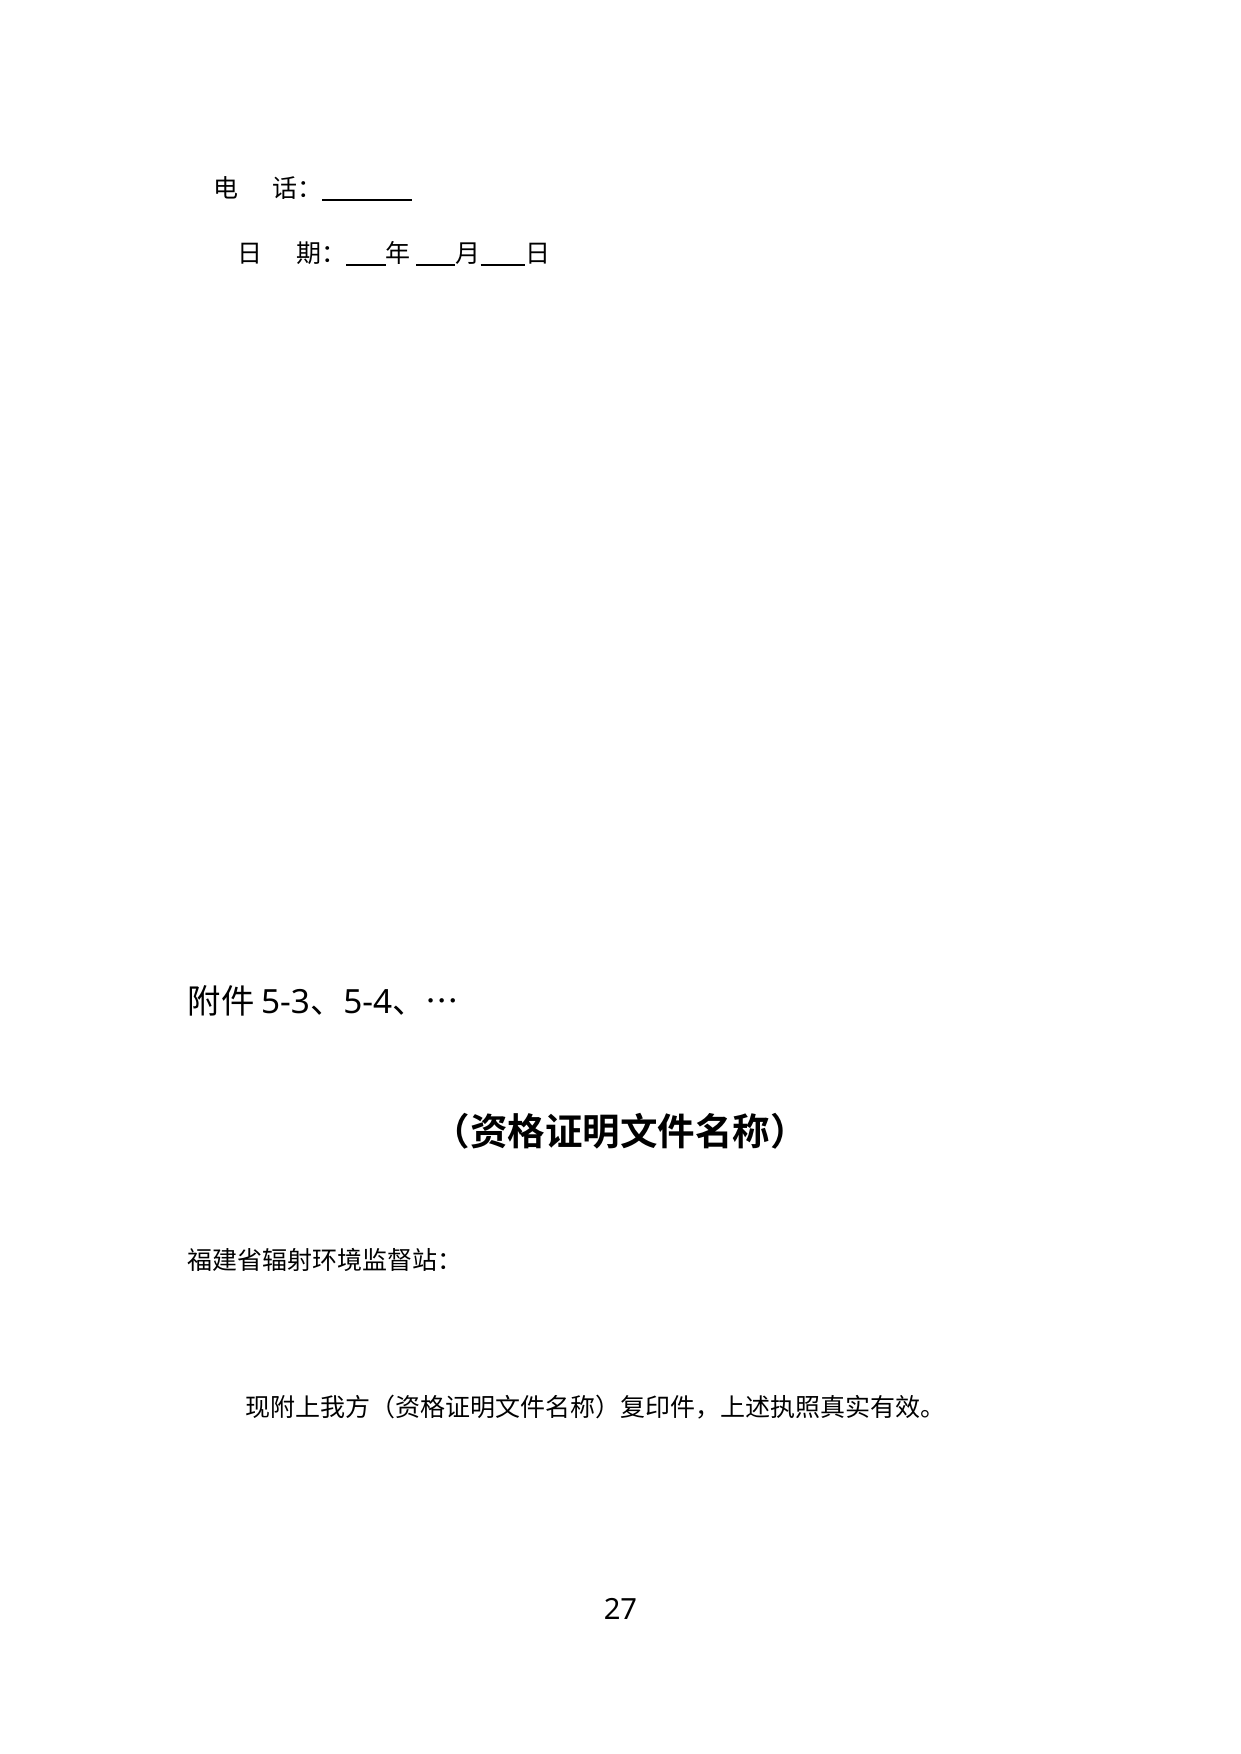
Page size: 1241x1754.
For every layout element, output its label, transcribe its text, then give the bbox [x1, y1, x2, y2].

text 电 话： [187, 154, 1053, 219]
text 福建省辐射环境监督站： [187, 1226, 1053, 1291]
text 现附上我方（资格证明文件名称）复印件，上述执照真实有效。 [187, 1373, 1053, 1438]
text 附件5-3、5-4、… [187, 966, 1053, 1031]
text 日 期： 年 月 日 [187, 219, 1053, 284]
text （资格证明文件名称） [187, 1096, 1053, 1161]
